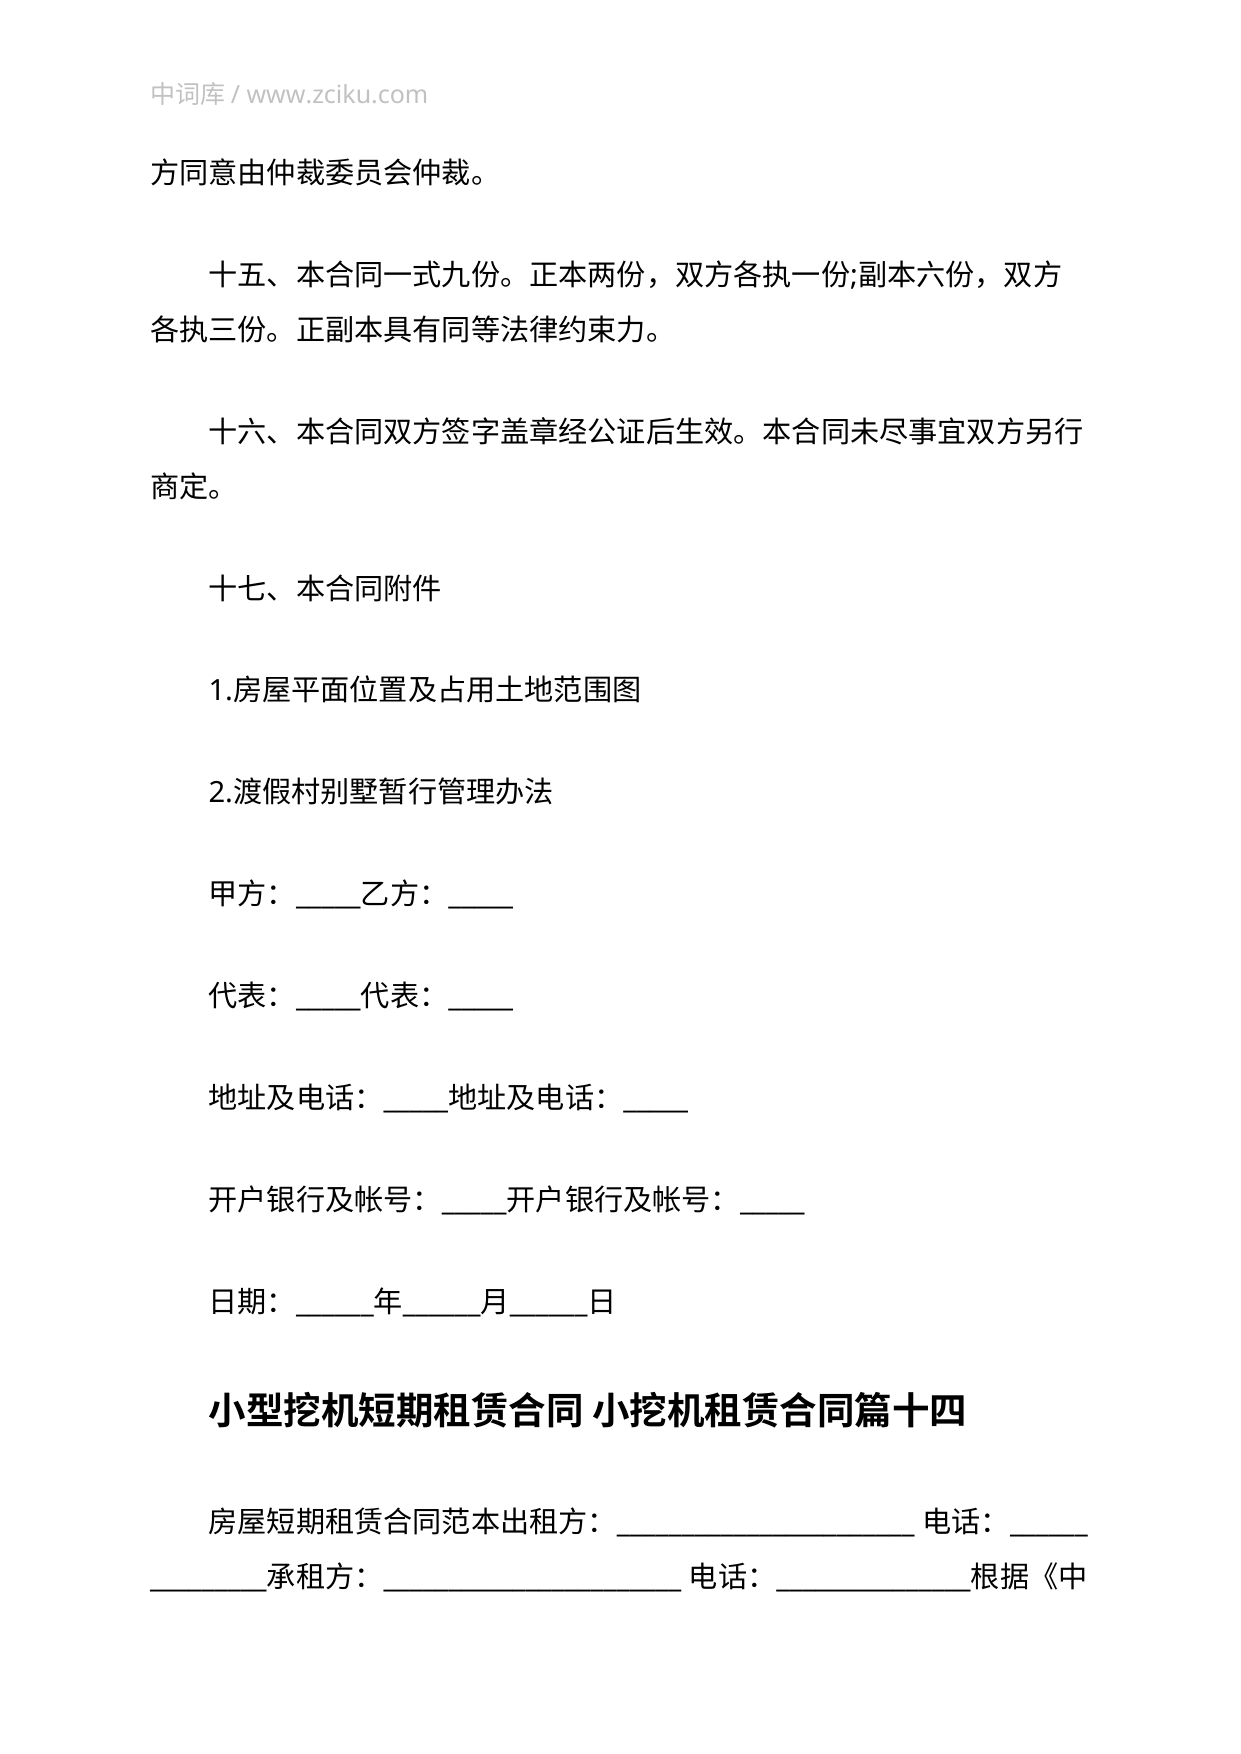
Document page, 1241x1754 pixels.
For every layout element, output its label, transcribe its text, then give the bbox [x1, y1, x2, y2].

text 2.渡假村别墅暂行管理办法 [150, 769, 1090, 811]
text 十五、本合同一式九份。正本两份，双方各执一份;副本六份，双方各执三份。正副本具有同等法律约束力。 [150, 252, 1090, 349]
text 代表：_____代表：_____ [150, 973, 1090, 1015]
text 地址及电话：_____地址及电话：_____ [150, 1075, 1090, 1117]
text 开户银行及帐号：_____开户银行及帐号：_____ [150, 1177, 1090, 1219]
text 十七、本合同附件 [150, 565, 1090, 607]
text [150, 1498, 1090, 1596]
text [150, 150, 1090, 192]
text 甲方：_____乙方：_____ [150, 871, 1090, 913]
text 小型挖机短期租赁合同 小挖机租赁合同篇十四 [150, 1381, 1090, 1435]
text 十六、本合同双方签字盖章经公证后生效。本合同未尽事宜双方另行商定。 [150, 408, 1090, 506]
text 日期：______年______月______日 [150, 1279, 1090, 1321]
text 1.房屋平面位置及占用土地范围图 [150, 667, 1090, 709]
